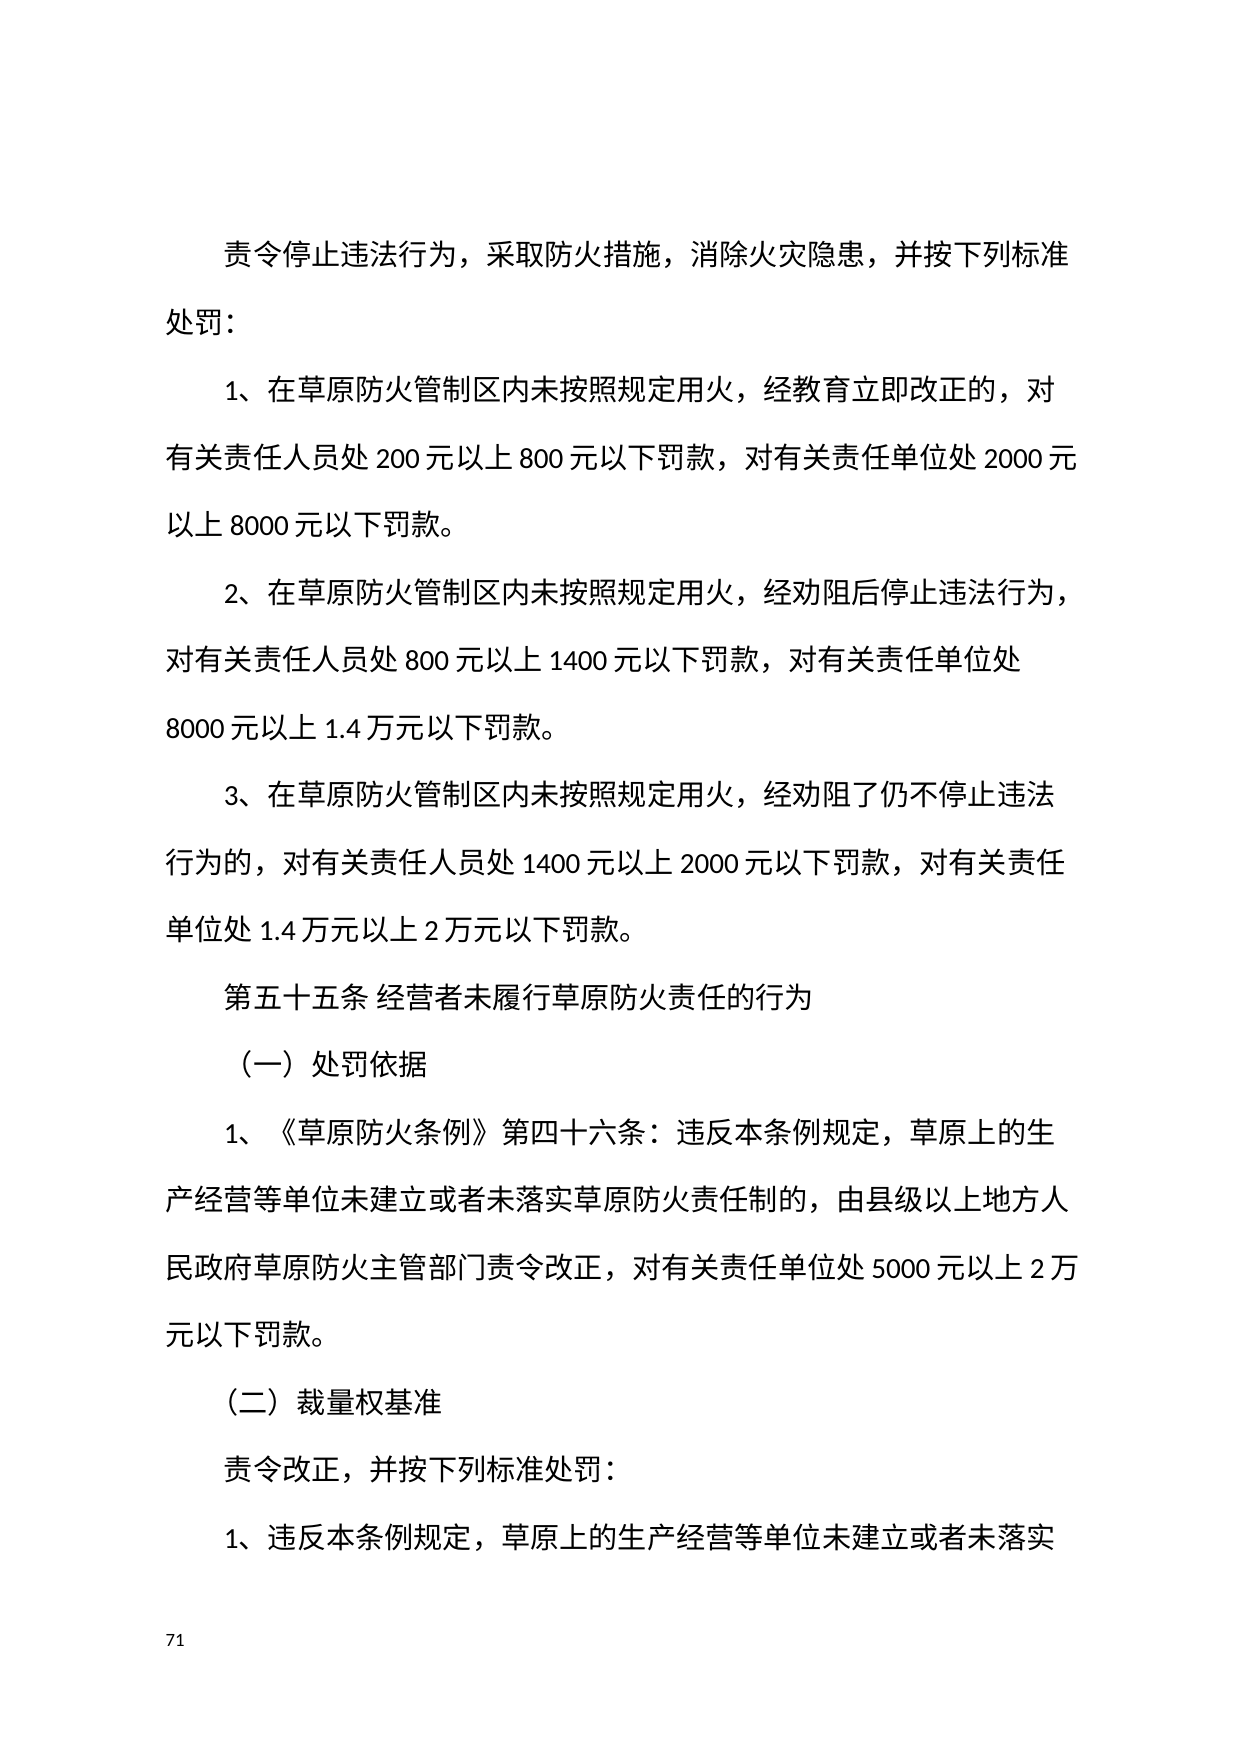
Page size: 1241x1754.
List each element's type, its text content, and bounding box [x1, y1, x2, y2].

text （二）裁量权基准 [209, 1367, 1081, 1434]
text 第五十五条 经营者未履行草原防火责任的行为 [165, 962, 1081, 1029]
text （一）处罚依据 [165, 1029, 1081, 1097]
text 1、《草原防火条例》第四十六条：违反本条例规定，草原上的生产经营等单位未建立或者未落实草原防火责任制的，由县级以上地方人民政府草原防火主管部门责令改正，对有关责任单位处5000元以上2万元以下罚款。 [165, 1097, 1081, 1367]
text 责令停止违法行为，采取防火措施，消除火灾隐患，并按下列标准处罚： [165, 219, 1081, 354]
text 3、在草原防火管制区内未按照规定用火，经劝阻了仍不停止违法行为的，对有关责任人员处1400元以上2000元以下罚款，对有关责任单位处1.4万元以上2万元以下罚款。 [165, 759, 1081, 962]
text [165, 1502, 1081, 1569]
text 责令改正，并按下列标准处罚： [165, 1434, 1081, 1502]
text 2、在草原防火管制区内未按照规定用火，经劝阻后停止违法行为，对有关责任人员处800元以上1400元以下罚款，对有关责任单位处8000元以上1.4万元以下罚款。 [165, 557, 1081, 759]
text 1、在草原防火管制区内未按照规定用火，经教育立即改正的，对有关责任人员处200元以上800元以下罚款，对有关责任单位处2000元以上8000元以下罚款。 [165, 354, 1081, 557]
